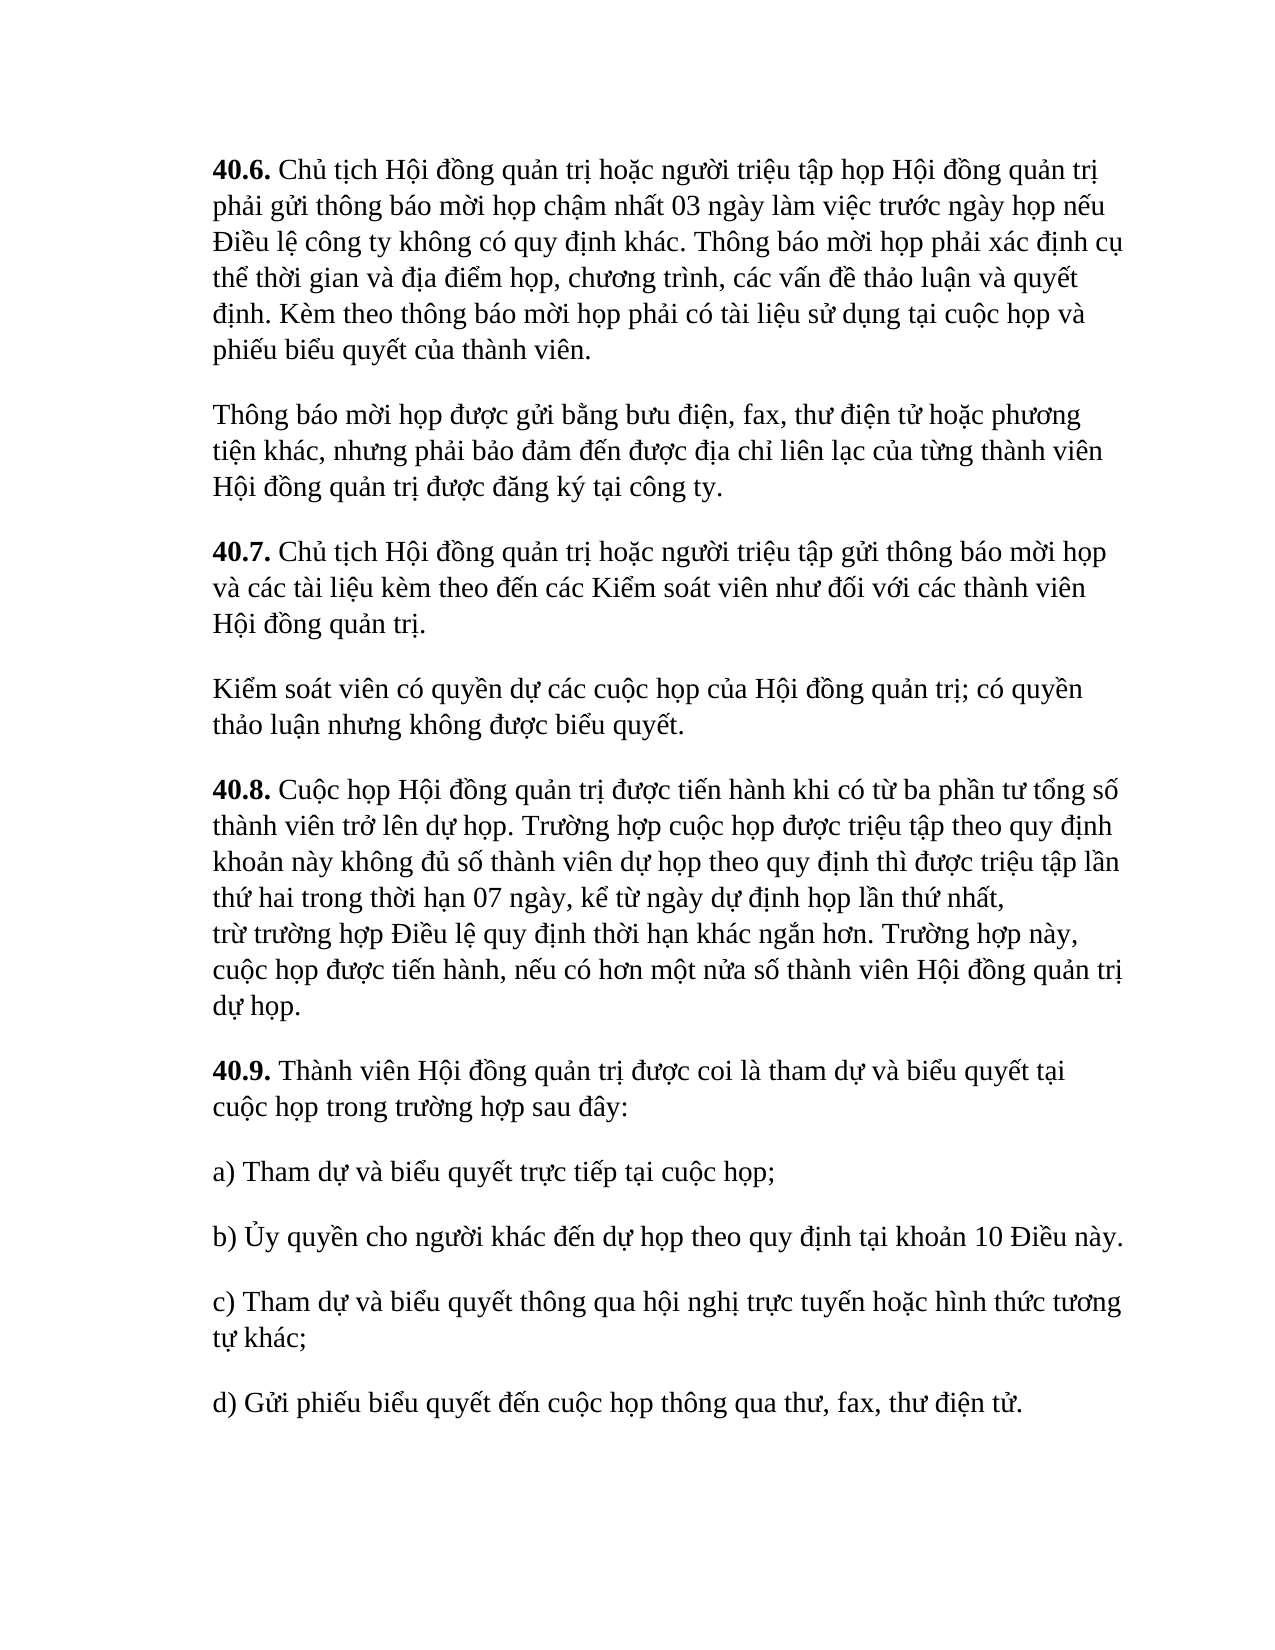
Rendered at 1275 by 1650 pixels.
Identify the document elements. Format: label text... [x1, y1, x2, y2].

text d) Gửi phiếu biểu quyết đến cuộc họp thông qua thư, fax, thư điện tử. [212, 1383, 1125, 1419]
text Thông báo mời họp được gửi bằng bưu điện, fax, thư điện tử hoặc phương tiện khác, nhưng phải bảo đảm đến được địa chỉ liên lạc của từng thành viên Hội đồng quản trị được đăng ký tại công ty. [212, 395, 1125, 503]
text 40.6. Chủ tịch Hội đồng quản trị hoặc người triệu tập họp Hội đồng quản trị phải gửi thông báo mời họp chậm nhất 03 ngày làm việc trước ngày họp nếu Điều lệ công ty không có quy định khác. Thông báo mời họp phải xác định cụ thể thời gian và địa điểm họp, chương trình, các vấn đề thảo luận và quyết định. Kèm theo thông báo mời họp phải có tài liệu sử dụng tại cuộc họp và phiếu biểu quyết của thành viên. [212, 150, 1125, 366]
text 40.8. Cuộc họp Hội đồng quản trị được tiến hành khi có từ ba phần tư tổng số thành viên trở lên dự họp. Trường hợp cuộc họp được triệu tập theo quy định khoản này không đủ số thành viên dự họp theo quy định thì được triệu tập lần thứ hai trong thời hạn 07 ngày, kể từ ngày dự định họp lần thứ nhất, trừ trường hợp Điều lệ quy định thời hạn khác ngắn hơn. Trường hợp này, cuộc họp được tiến hành, nếu có hơn một nửa số thành viên Hội đồng quản trị dự họp. [212, 770, 1125, 1021]
text Kiểm soát viên có quyền dự các cuộc họp của Hội đồng quản trị; có quyền thảo luận nhưng không được biểu quyết. [212, 669, 1125, 741]
text a) Tham dự và biểu quyết trực tiếp tại cuộc họp; [212, 1152, 1125, 1187]
text b) Ủy quyền cho người khác đến dự họp theo quy định tại khoản 10 Điều này. [212, 1217, 1125, 1253]
text 40.9. Thành viên Hội đồng quản trị được coi là tham dự và biểu quyết tại cuộc họp trong trường hợp sau đây: [212, 1051, 1125, 1122]
text 40.7. Chủ tịch Hội đồng quản trị hoặc người triệu tập gửi thông báo mời họp và các tài liệu kèm theo đến các Kiểm soát viên như đối với các thành viên Hội đồng quản trị. [212, 532, 1125, 639]
text c) Tham dự và biểu quyết thông qua hội nghị trực tuyến hoặc hình thức tương tự khác; [212, 1282, 1125, 1354]
